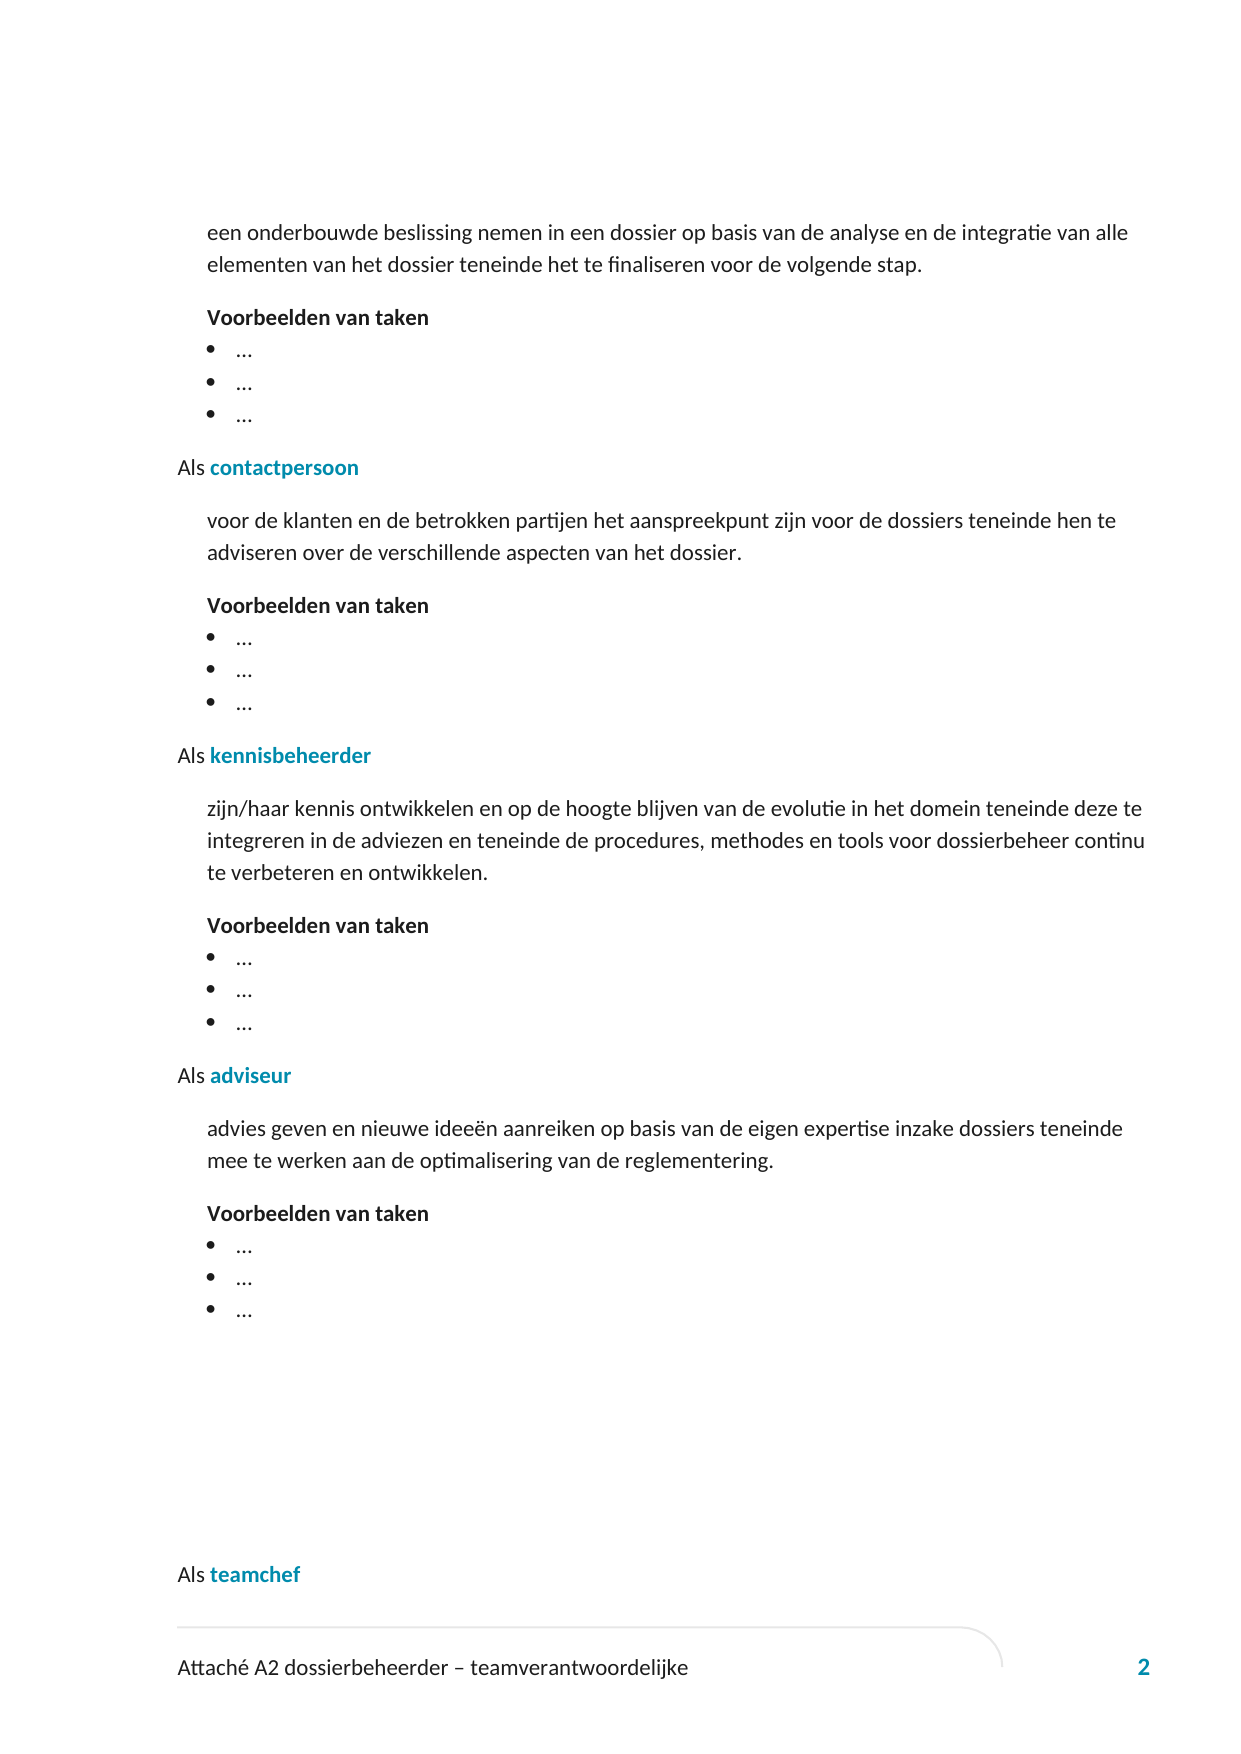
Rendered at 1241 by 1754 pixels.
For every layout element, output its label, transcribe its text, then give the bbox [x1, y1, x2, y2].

list … [207, 656, 1152, 683]
list … [207, 368, 1152, 396]
text Voorbeelden van taken [207, 591, 1152, 619]
text zijn/haar kennis ontwikkelen en op de hoogte blijven van de evolutie in het domein teneinde deze te integreren in de adviezen en teneinde de procedures, methodes en tools voor dossierbeheer continu te verbeteren en ontwikkelen. [207, 794, 1152, 886]
text Als kennisbeheerder [177, 741, 1152, 769]
list … [207, 400, 1152, 428]
list … [207, 1263, 1152, 1291]
text voor de klanten en de betrokken partijen het aanspreekpunt zijn voor de dossiers teneinde hen te adviseren over de verschillende aspecten van het dossier. [207, 506, 1152, 566]
text advies geven en nieuwe ideeën aanreiken op basis van de eigen expertise inzake dossiers teneinde mee te werken aan de optimalisering van de reglementering. [207, 1114, 1152, 1174]
list … [207, 1296, 1152, 1323]
list … [207, 1231, 1152, 1259]
list … [207, 336, 1152, 363]
text Voorbeelden van taken [207, 911, 1152, 939]
text Voorbeelden van taken [207, 1199, 1152, 1227]
list … [207, 1008, 1152, 1036]
list … [207, 623, 1152, 651]
list … [207, 976, 1152, 1003]
text Als adviseur [177, 1061, 1152, 1089]
text Als contactpersoon [177, 453, 1152, 481]
list … [207, 688, 1152, 716]
text een onderbouwde beslissing nemen in een dossier op basis van de analyse en de integratie van alle elementen van het dossier teneinde het te finaliseren voor de volgende stap. [207, 218, 1152, 278]
text Als teamchef [177, 1561, 1152, 1589]
text Voorbeelden van taken [207, 303, 1152, 331]
list … [207, 943, 1152, 971]
